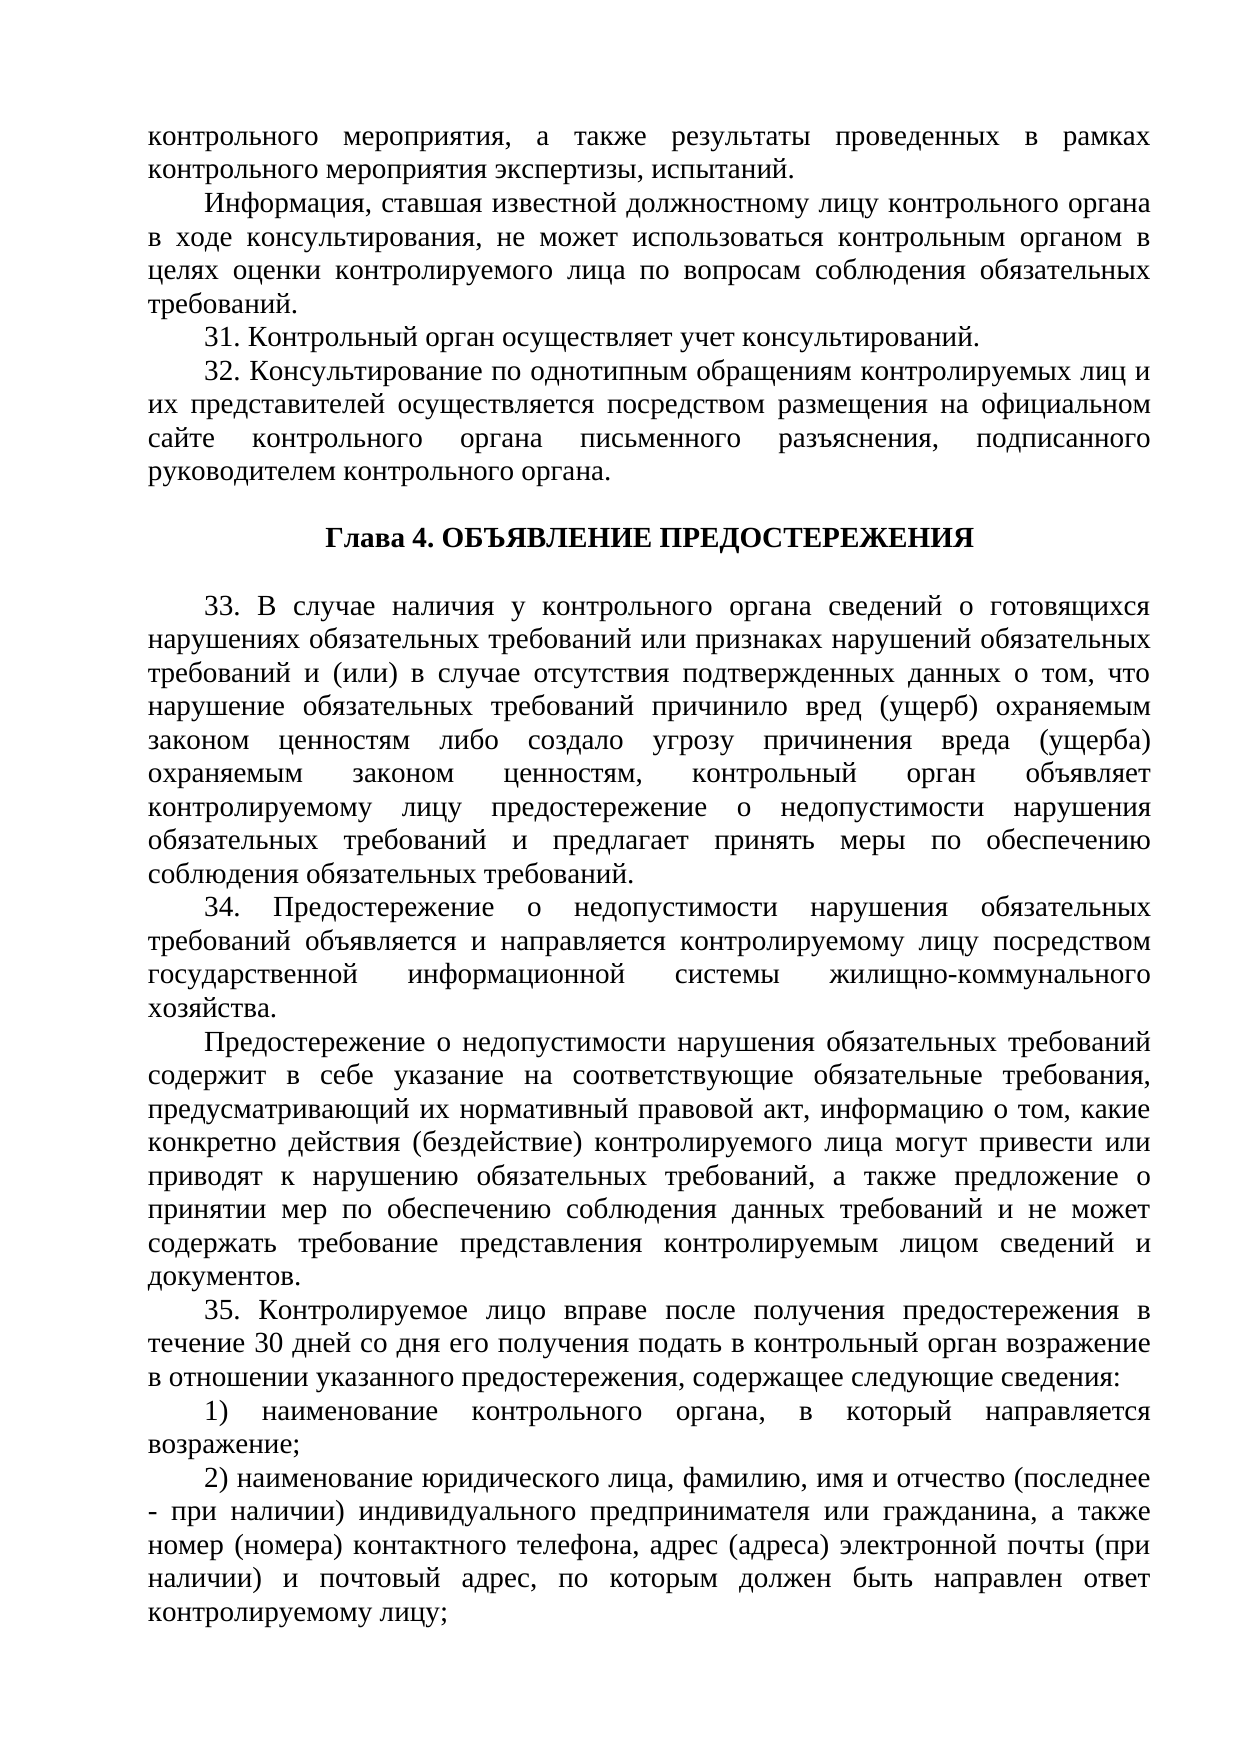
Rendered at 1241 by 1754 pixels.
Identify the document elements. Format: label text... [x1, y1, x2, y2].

text Глава 4. ОБЪЯВЛЕНИЕ ПРЕДОСТЕРЕЖЕНИЯ [148, 521, 1152, 554]
text 33. В случае наличия у контрольного органа сведений о готовящихся нарушениях обязательных требований или признаках нарушений обязательных требований и (или) в случае отсутствия подтвержденных данных о том, что нарушение обязательных требований причинило вред (ущерб) охраняемым законом ценностям либо создало угрозу причинения вреда (ущерба) охраняемым законом ценностям, контрольный орган объявляет контролируемому лицу предостережение о недопустимости нарушения обязательных требований и предлагает принять меры по обеспечению соблюдения обязательных требований. [148, 588, 1152, 889]
text Информация, ставшая известной должностному лицу контрольного органа в ходе консультирования, не может использоваться контрольным органом в целях оценки контролируемого лица по вопросам соблюдения обязательных требований. [148, 185, 1152, 319]
text Предостережение о недопустимости нарушения обязательных требований содержит в себе указание на соответствующие обязательные требования, предусматривающий их нормативный правовой акт, информацию о том, какие конкретно действия (бездействие) контролируемого лица могут привести или приводят к нарушению обязательных требований, а также предложение о принятии мер по обеспечению соблюдения данных требований и не может содержать требование представления контролируемым лицом сведений и документов. [148, 1024, 1152, 1292]
text 1) наименование контрольного органа, в который направляется возражение; [148, 1393, 1152, 1460]
text 34. Предостережение о недопустимости нарушения обязательных требований объявляется и направляется контролируемому лицу посредством государственной информационной системы жилищно-коммунального хозяйства. [148, 889, 1152, 1024]
text 2) наименование юридического лица, фамилию, имя и отчество (последнее - при наличии) индивидуального предпринимателя или гражданина, а также номер (номера) контактного телефона, адрес (адреса) электронной почты (при наличии) и почтовый адрес, по которым должен быть направлен ответ контролируемому лицу; [148, 1460, 1152, 1627]
text 35. Контролируемое лицо вправе после получения предостережения в течение 30 дней со дня его получения подать в контрольный орган возражение в отношении указанного предостережения, содержащее следующие сведения: [148, 1292, 1152, 1393]
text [148, 118, 1152, 185]
text 32. Консультирование по однотипным обращениям контролируемых лиц и их представителей осуществляется посредством размещения на официальном сайте контрольного органа письменного разъяснения, подписанного руководителем контрольного органа. [148, 353, 1152, 487]
text 31. Контрольный орган осуществляет учет консультирований. [148, 319, 1152, 353]
